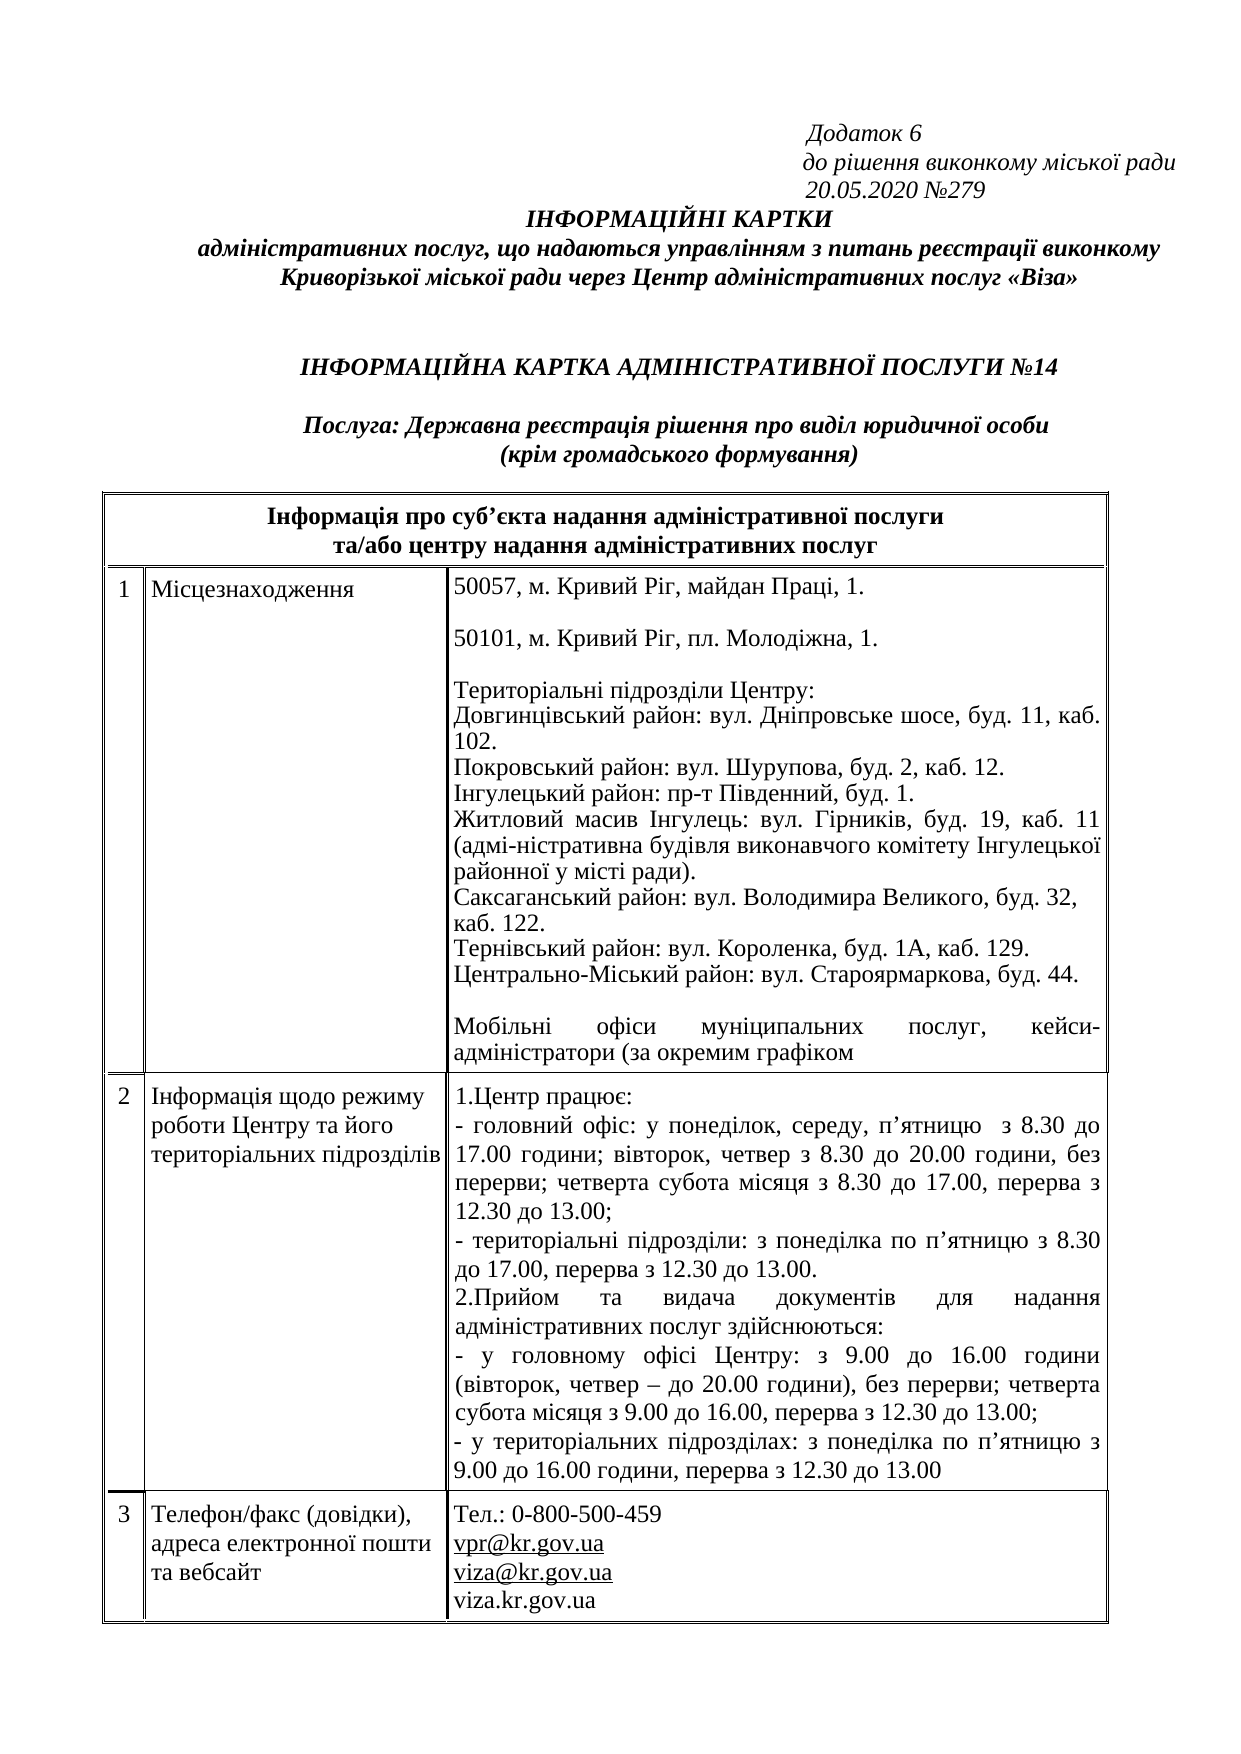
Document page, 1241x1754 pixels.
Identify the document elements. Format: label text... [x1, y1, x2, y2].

table_header Інформація про суб’єкта надання адміністративної послуги та/або центру надання адміністративних послуг [105, 495, 1106, 565]
table_cell 1.Центр працює: - головний офіс: у понеділок, середу, п’ятницю з 8.30 до 17.00 години; вівторок, четвер з 8.30 до 20.00 години, без перерви; четверта субота місяця з 8.30 до 17.00, перерва з 12.30 до 13.00; - територіальні підрозділи: з понеділка по п’ятницю з 8.30 до 17.00, перерва з 12.30 до 13.00. 2.Прийом та видача документів для надання адміністративних послуг здійснюються: - у головному офісі Центру: з 9.00 до 16.00 години (вівторок, четвер – до 20.00 години), без перерви; четверта субота місяця з 9.00 до 16.00, перерва з 12.30 до 13.00; - у територіальних підрозділах: з понеділка по п’ятницю з 9.00 до 16.00 години, перерва з 12.30 до 13.00 [449, 1073, 1107, 1490]
table_cell Інформація щодо режиму роботи Центру та його територіальних підрозділів [145, 1073, 445, 1490]
table_cell Місцезнаходження [146, 568, 446, 1072]
text до рішення виконкому міської ради [177, 147, 1181, 176]
text адміністративних послуг, що надаються управлінням з питань реєстрації виконкому Криворізької міської ради через Центр адміністративних послуг «Віза» [177, 233, 1181, 291]
text Послуга: Державна реєстрація рішення про виділ юридичної особи (крім громадського формування) [177, 410, 1181, 467]
text ІНФОРМАЦІЙНІ КАРТКИ [177, 204, 1181, 233]
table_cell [145, 1491, 447, 1621]
table_cell 1 [103, 565, 144, 1072]
text ІНФОРМАЦІЙНА КАРТКА АДМІНІСТРАТИВНОЇ ПОСЛУГИ №14 [177, 352, 1181, 381]
table_cell 50057, м. Кривий Ріг, майдан Праці, 1. 50101, м. Кривий Ріг, пл. Молодіжна, 1. Територіальні підрозділи Центру: Довгинцівський район: вул. Дніпровське шосе, буд. 11, каб. 102. Покровський район: вул. Шурупова, буд. 2, каб. 12. Інгулецький район: пр-т Південний, буд. 1. Житловий масив Інгулець: вул. Гірників, буд. 19, каб. 11 (адмі-ністративна будівля виконавчого комітету Інгулецької районної у місті ради). Саксаганський район: вул. Володимира Великого, буд. 32, каб. 122. Тернівський район: вул. Короленка, буд. 1А, каб. 129. Центрально-Міський район: вул. Староярмаркова, буд. 44. Мобільні офіси муніципальних послуг, кейси-адміністратори (за окремим графіком [447, 565, 1107, 1072]
text Додаток 6 [177, 118, 1181, 147]
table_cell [447, 1491, 1106, 1621]
table_cell 3 [105, 1490, 144, 1621]
table_cell 2 [103, 1072, 144, 1490]
text 20.05.2020 №279 [177, 176, 1181, 204]
